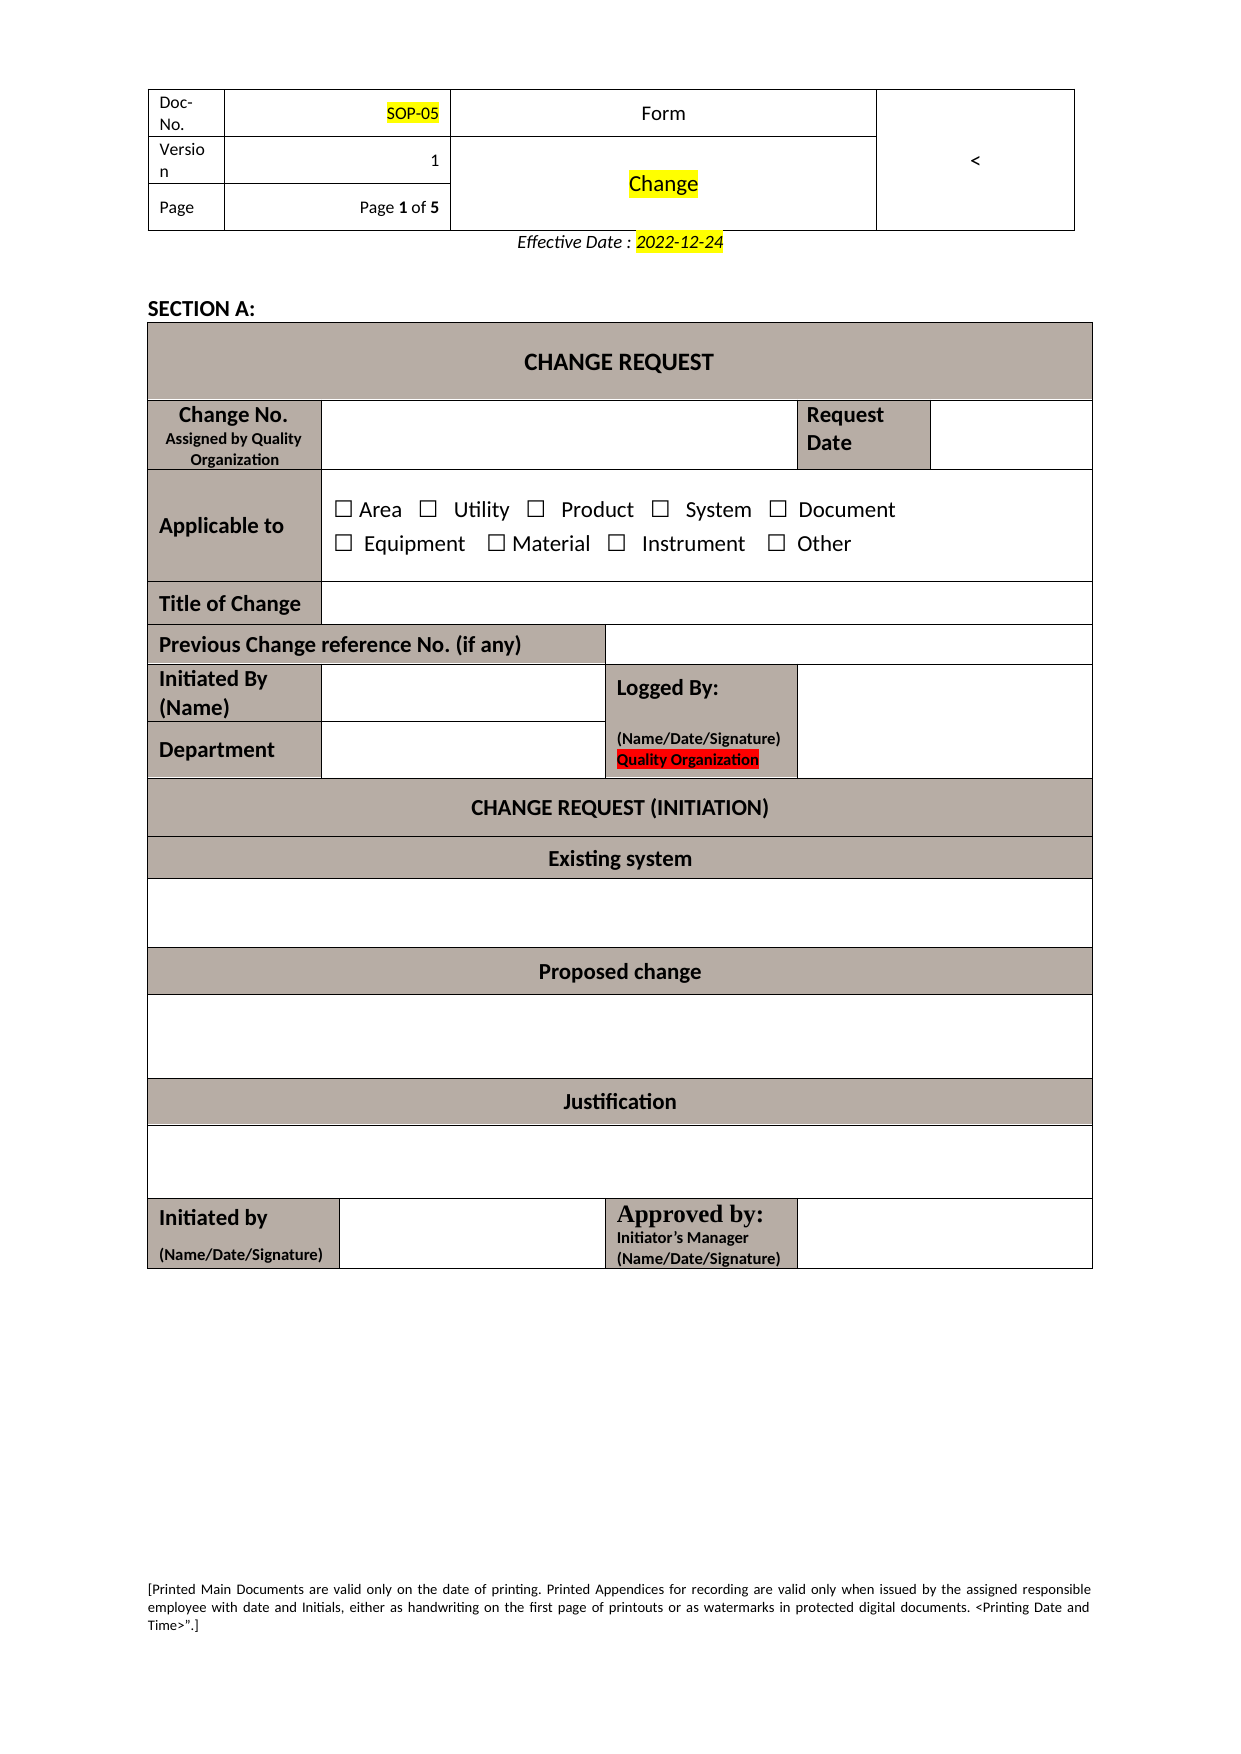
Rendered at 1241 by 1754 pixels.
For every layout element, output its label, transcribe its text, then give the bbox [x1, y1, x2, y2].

table_cell [322, 722, 605, 777]
table_cell [322, 582, 1092, 624]
table_cell [931, 401, 1092, 469]
table_header CHANGE REQUEST [148, 323, 1092, 399]
text SECTION A: [148, 294, 1093, 322]
table_cell [606, 625, 1092, 663]
table_cell [798, 1199, 1092, 1268]
table_cell [798, 665, 1092, 777]
table_cell [148, 1126, 1092, 1198]
table_cell Proposed change [148, 948, 1092, 994]
table_cell Justification [148, 1079, 1092, 1124]
table_cell Area Utility Product System Document Equipment Material Instrument Other [322, 470, 1092, 581]
table_cell [340, 1199, 605, 1268]
table_cell Request Date [798, 401, 930, 469]
table_cell Previous Change reference No. (if any) [148, 625, 605, 663]
table_cell Change No. Assigned by Quality Organization [148, 401, 321, 469]
table_cell [148, 995, 1092, 1077]
table_cell Logged By: (Name/Date/Signature) Quality Organization [606, 665, 797, 777]
table_cell CHANGE REQUEST (INITIATION) [148, 779, 1092, 836]
table_cell Initiated by (Name/Date/Signature) [148, 1199, 339, 1268]
table_cell Initiated By (Name) [148, 665, 321, 721]
table_cell [322, 401, 797, 469]
table_cell Existing system [148, 837, 1092, 878]
table_cell Applicable to [148, 470, 321, 581]
table_cell [148, 879, 1092, 947]
table_cell Approved by: Initiator’s Manager (Name/Date/Signature) [606, 1199, 797, 1268]
table_cell Title of Change [148, 582, 321, 624]
table_cell Department [148, 722, 321, 777]
table_cell [322, 665, 605, 721]
